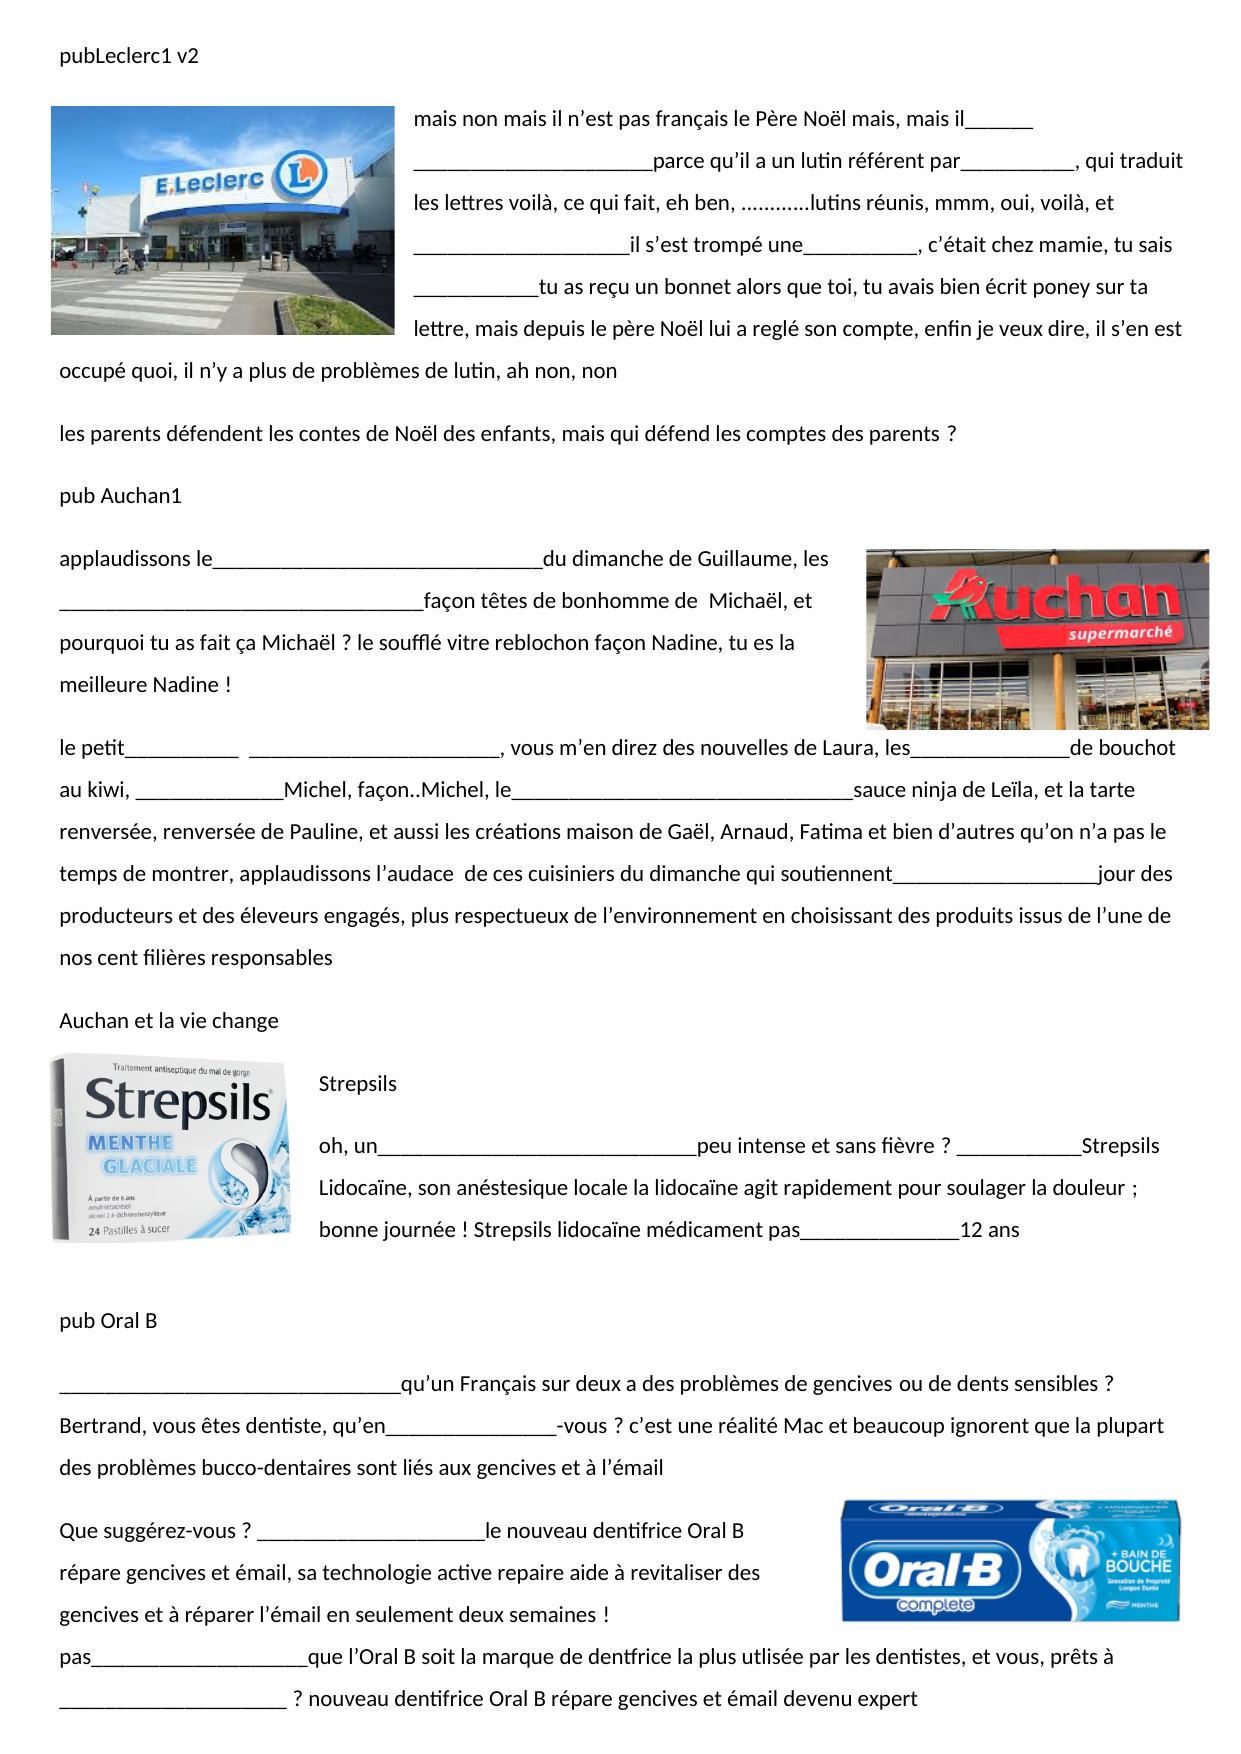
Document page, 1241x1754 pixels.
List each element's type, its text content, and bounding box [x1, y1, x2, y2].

text pub Auchan1 [59, 482, 1199, 510]
picture [823, 1491, 1199, 1631]
text le petit__________ ______________________, vous m’en direz des nouvelles de Laura, les______________de bouchot au kiwi, _____________Michel, façon..Michel, le______________________________sauce ninja de Leïla, et la tarte renversée, renversée de Pauline, et aussi les créations maison de Gaël, Arnaud, Fatima et bien d’autres qu’on n’a pas le temps de montrer, applaudissons l’audace de ces cuisiniers du dimanche qui soutiennent__________________jour des producteurs et des éleveurs engagés, plus respectueux de l’environnement en choisissant des produits issus de l’une de nos cent filières responsables [59, 733, 1199, 971]
picture [42, 1050, 300, 1243]
text pub Oral B [59, 1306, 1199, 1334]
text ______________________________qu’un Français sur deux a des problèmes de gencives ou de dents sensibles ? Bertrand, vous êtes dentiste, qu’en_______________-vous ? c’est une réalité Mac et beaucoup ignorent que la plupart des problèmes bucco-dentaires sont liés aux gencives et à l’émail [59, 1369, 1199, 1481]
picture [50, 106, 395, 335]
picture [866, 549, 1210, 730]
text oh, un____________________________peu intense et sans fièvre ? ___________Strepsils Lidocaïne, son anéstesique locale la lidocaïne agit rapidement pour soulager la douleur ; bonne journée ! Strepsils lidocaïne médicament pas______________12 ans [300, 1132, 1199, 1243]
text pubLeclerc1 v2 [59, 41, 1199, 69]
text applaudissons le_____________________________du dimanche de Guillaume, les ________________________________façon têtes de bonhomme de Michaël, et pourquoi tu as fait ça Michaël ? le soufflé vitre reblochon façon Nadine, tu es la meilleure Nadine ! [59, 544, 1199, 698]
text Auchan et la vie change [59, 1006, 1199, 1034]
text mais non mais il n’est pas français le Père Noël mais, mais il______ _____________________parce qu’il a un lutin référent par__________, qui traduit les lettres voilà, ce qui fait, eh ben, ............lutins réunis, mmm, oui, voilà, et ___________________il s’est trompé une__________, c’était chez mamie, tu sais ___________tu as reçu un bonnet alors que toi, tu avais bien écrit poney sur ta lettre, mais depuis le père Noël lui a reglé son compte, enfin je veux dire, il s’en est occupé quoi, il n’y a plus de problèmes de lutin, ah non, non [59, 104, 1199, 384]
text les parents défendent les contes de Noël des enfants, mais qui défend les comptes des parents ? [59, 419, 1199, 447]
text Strepsils [300, 1069, 1199, 1097]
text Que suggérez-vous ? ____________________le nouveau dentifrice Oral B répare gencives et émail, sa technologie active repaire aide à revitaliser des gencives et à réparer l’émail en seulement deux semaines ! pas___________________que l’Oral B soit la marque de dentfrice la plus utlisée par les dentistes, et vous, prêts à ____________________ ? nouveau dentifrice Oral B répare gencives et émail devenu expert [59, 1516, 1199, 1712]
